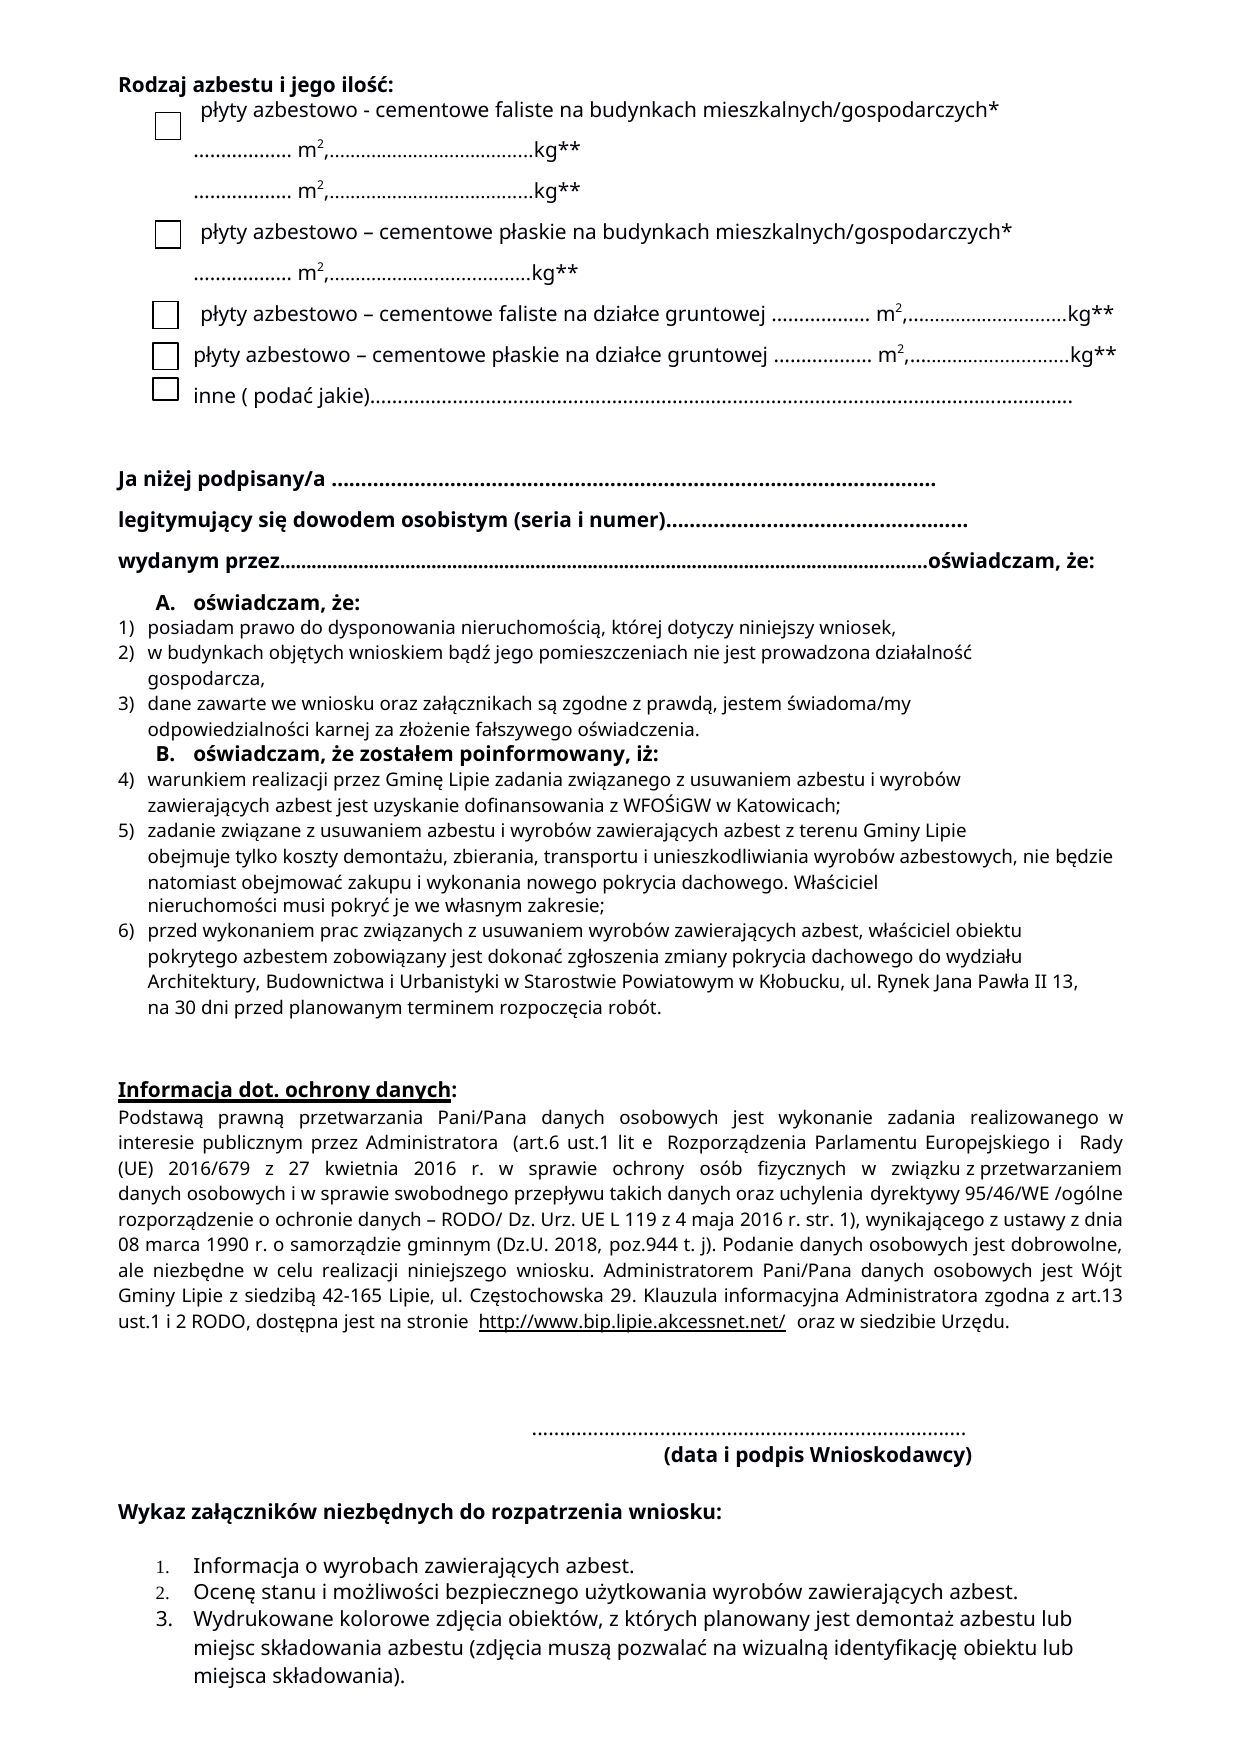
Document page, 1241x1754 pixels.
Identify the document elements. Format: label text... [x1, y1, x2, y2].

text ……………… m2, kg** [193, 258, 1134, 287]
text .............................................................................. [531, 1415, 1134, 1440]
text nieruchomości musi pokryć je we własnym zakresie; [147, 894, 1134, 917]
list warunkiem realizacji przez Gminę Lipie zadania związanego z usuwaniem azbestu i wyrobów zawierających azbest jest uzyskanie dofinansowania z WFOŚiGW w Katowicach; [118, 767, 1022, 818]
text płyty azbestowo - cementowe faliste na budynkach mieszkalnych/gospodarczych* [200, 97, 1134, 122]
text płyty azbestowo – cementowe płaskie na działce gruntowej ……………… m2,… kg** [193, 341, 1134, 369]
list zadanie związane z usuwaniem azbestu i wyrobów zawierających azbest z terenu Gminy Lipie [118, 818, 1134, 843]
subtitle wydanym przez oświadczam, że: [118, 547, 1134, 575]
text płyty azbestowo – cementowe płaskie na budynkach mieszkalnych/gospodarczych* [200, 217, 1134, 246]
text obejmuje tylko koszty demontażu, zbierania, transportu i unieszkodliwiania wyrobów azbestowych, nie będzie natomiast obejmować zakupu i wykonania nowego pokrycia dachowego. Właściciel [147, 843, 1122, 894]
text ……………… m2, kg** [193, 176, 1134, 205]
subtitle Ja niżej podpisany/a ………………………………………………………………………………………… [118, 464, 1134, 493]
list Wydrukowane kolorowe zdjęcia obiektów, z których planowany jest demontaż azbestu lub miejsc składowania azbestu (zdjęcia muszą pozwalać na wizualną identyfikację obiektu lub miejsca składowania). [156, 1604, 1097, 1689]
subtitle Rodzaj azbestu i jego ilość: [118, 72, 1134, 97]
list Ocenę stanu i możliwości bezpiecznego użytkowania wyrobów zawierających azbest. [155, 1579, 1134, 1604]
list dane zawarte we wniosku oraz załącznikach są zgodne z prawdą, jestem świadoma/my odpowiedzialności karnej za złożenie fałszywego oświadczenia. [118, 691, 972, 742]
list przed wykonaniem prac związanych z usuwaniem wyrobów zawierających azbest, właściciel obiektu pokrytego azbestem zobowiązany jest dokonać zgłoszenia zmiany pokrycia dachowego do wydziału Architektury, Budownictwa i Urbanistyki w Starostwie Powiatowym w Kłobucku, ul. Rynek Jana Pawła II 13, na 30 dni przed planowanym terminem rozpoczęcia robót. [118, 917, 1104, 1019]
list oświadczam, że: [155, 588, 1134, 616]
list Informacja o wyrobach zawierających azbest. [155, 1554, 1134, 1579]
list w budynkach objętych wnioskiem bądź jego pomieszczeniach nie jest prowadzona działalność gospodarcza, [118, 639, 1033, 690]
text Podstawą prawną przetwarzania Pani/Pana danych osobowych jest wykonanie zadania realizowanego w interesie publicznym przez Administratora (art.6 ust.1 lit e Rozporządzenia Parlamentu Europejskiego i Rady (UE) 2016/679 z 27 kwietnia 2016 r. w sprawie ochrony osób fizycznych w związku z przetwarzaniem danych osobowych i w sprawie swobodnego przepływu takich danych oraz uchylenia dyrektywy 95/46/WE /ogólne rozporządzenie o ochronie danych – RODO/ Dz. Urz. UE L 119 z 4 maja 2016 r. str. 1), wynikającego z ustawy z dnia 08 marca 1990 r. o samorządzie gminnym (Dz.U. 2018, poz.944 t. j). Podanie danych osobowych jest dobrowolne, ale niezbędne w celu realizacji niniejszego wniosku. Administratorem Pani/Pana danych osobowych jest Wójt Gminy Lipie z siedzibą 42-165 Lipie, ul. Częstochowska 29. Klauzula informacyjna Administratora zgodna z art.13 ust.1 i 2 RODO, dostępna jest na stronie http://www.bip.lipie.akcessnet.net/ oraz w siedzibie Urzędu. [118, 1104, 1123, 1334]
list posiadam prawo do dysponowania nieruchomością, której dotyczy niniejszy wniosek, [118, 617, 1134, 639]
text ……………… m2, kg** [193, 135, 1134, 164]
text legitymujący się dowodem osobistym (seria i numer)…………………………………………… [118, 506, 1134, 534]
text płyty azbestowo – cementowe faliste na działce gruntowej ……………… m2,… kg** [200, 299, 1134, 328]
text Informacja dot. ochrony danych: [118, 1075, 1134, 1104]
subtitle (data i podpis Wnioskodawcy) Wykaz załączników niezbędnych do rozpatrzenia wniosku: [118, 1440, 1021, 1525]
subtitle oświadczam, że zostałem poinformowany, iż: [155, 742, 1134, 767]
text inne ( podać jakie)……………………………………………………………………………………………………………….. [193, 382, 1134, 410]
